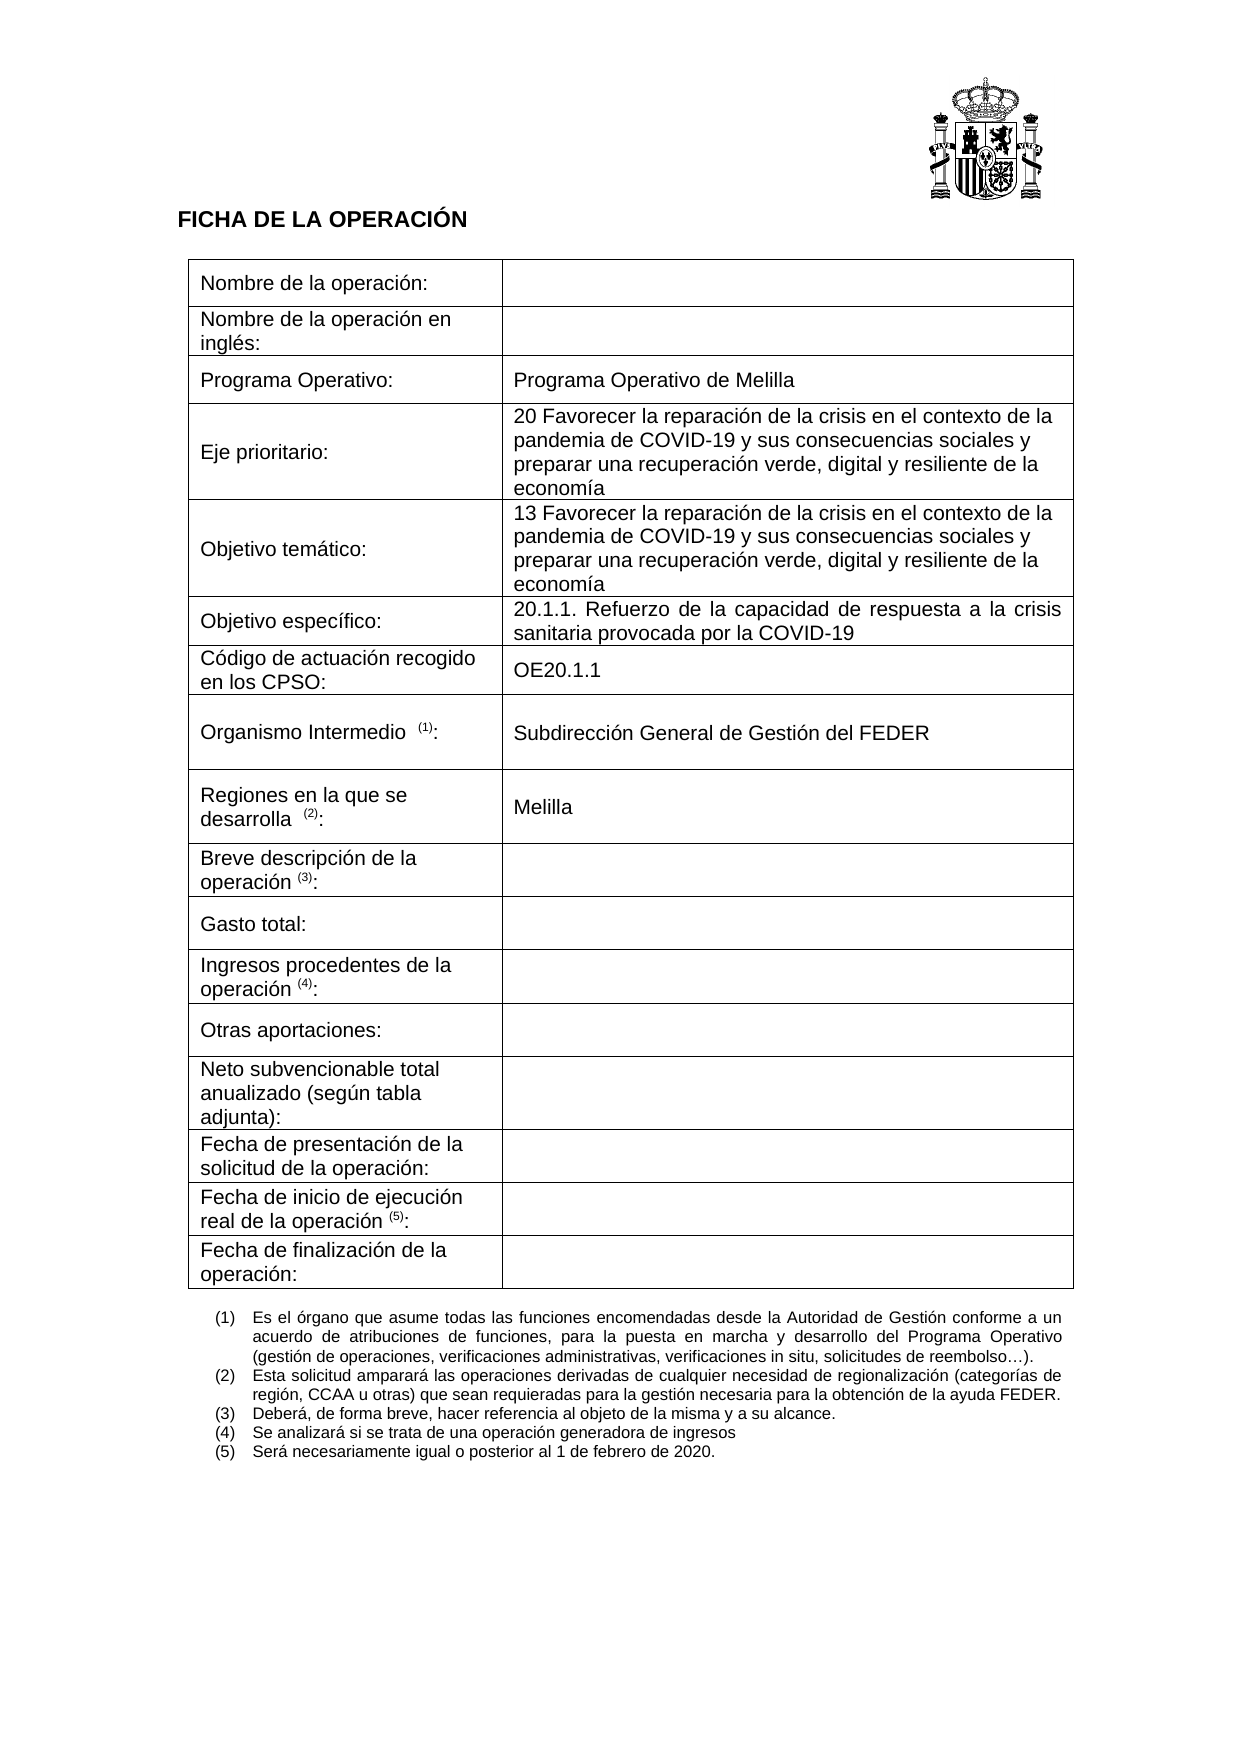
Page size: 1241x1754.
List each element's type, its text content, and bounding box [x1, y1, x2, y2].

table_cell Breve descripción de la operación (3): [189, 844, 502, 896]
table_cell OE20.1.1 [503, 646, 1073, 694]
table_cell Gasto total: [189, 897, 502, 949]
table_cell Objetivo temático: [189, 500, 502, 596]
table_cell 20 Favorecer la reparación de la crisis en el contexto de la pandemia de COVID-19 y sus consecuencias sociales y preparar una recuperación verde, digital y resiliente de la economía [503, 404, 1073, 499]
table_cell Regiones en la que se desarrolla (2): [189, 770, 502, 843]
table_cell [503, 307, 1073, 355]
table_cell Nombre de la operación en inglés: [189, 307, 502, 355]
table_cell [503, 1057, 1073, 1128]
text FICHA DE LA OPERACIÓN [177, 206, 1063, 233]
table_cell 13 Favorecer la reparación de la crisis en el contexto de la pandemia de COVID-19 y sus consecuencias sociales y preparar una recuperación verde, digital y resiliente de la economía [503, 500, 1073, 596]
table_cell Ingresos procedentes de la operación (4): [189, 950, 502, 1002]
table_cell Objetivo específico: [189, 597, 502, 645]
table_cell 20.1.1. Refuerzo de la capacidad de respuesta a la crisis sanitaria provocada por la COVID-19 [503, 597, 1073, 645]
table_cell Fecha de inicio de ejecución real de la operación (5): [189, 1183, 502, 1235]
table_cell Otras aportaciones: [189, 1004, 502, 1056]
table_cell Código de actuación recogido en los CPSO: [189, 646, 502, 694]
list Esta solicitud amparará las operaciones derivadas de cualquier necesidad de regionalización (categorías de región, CCAA u otras) que sean requieradas para la gestión necesaria para la obtención de la ayuda FEDER. [215, 1366, 1063, 1404]
table_header Nombre de la operación: [189, 260, 502, 306]
table_header [503, 260, 1073, 306]
table_cell [503, 897, 1073, 949]
table_cell Fecha de presentación de la solicitud de la operación: [189, 1130, 502, 1182]
table_cell [503, 1183, 1073, 1235]
table_cell Melilla [503, 770, 1073, 843]
table_cell Subdirección General de Gestión del FEDER [503, 695, 1073, 769]
list Es el órgano que asume todas las funciones encomendadas desde la Autoridad de Gestión conforme a un acuerdo de atribuciones de funciones, para la puesta en marcha y desarrollo del Programa Operativo (gestión de operaciones, verificaciones administrativas, verificaciones in situ, solicitudes de reembolso…). [215, 1308, 1063, 1366]
table_cell Eje prioritario: [189, 404, 502, 499]
table_cell [503, 1130, 1073, 1182]
table_cell [503, 844, 1073, 896]
table_cell Programa Operativo de Melilla [503, 356, 1073, 402]
list Será necesariamente igual o posterior al 1 de febrero de 2020. [215, 1442, 1063, 1461]
table_cell Fecha de finalización de la operación: [189, 1236, 502, 1288]
picture [915, 75, 1055, 207]
table_cell Neto subvencionable total anualizado (según tabla adjunta): [189, 1057, 502, 1128]
table_cell Organismo Intermedio (1): [189, 695, 502, 769]
list Deberá, de forma breve, hacer referencia al objeto de la misma y a su alcance. [215, 1404, 1063, 1423]
table_cell Programa Operativo: [189, 356, 502, 402]
list Se analizará si se trata de una operación generadora de ingresos [215, 1423, 1063, 1442]
table_cell [503, 1004, 1073, 1056]
table_cell [503, 950, 1073, 1002]
table_cell [503, 1236, 1073, 1288]
